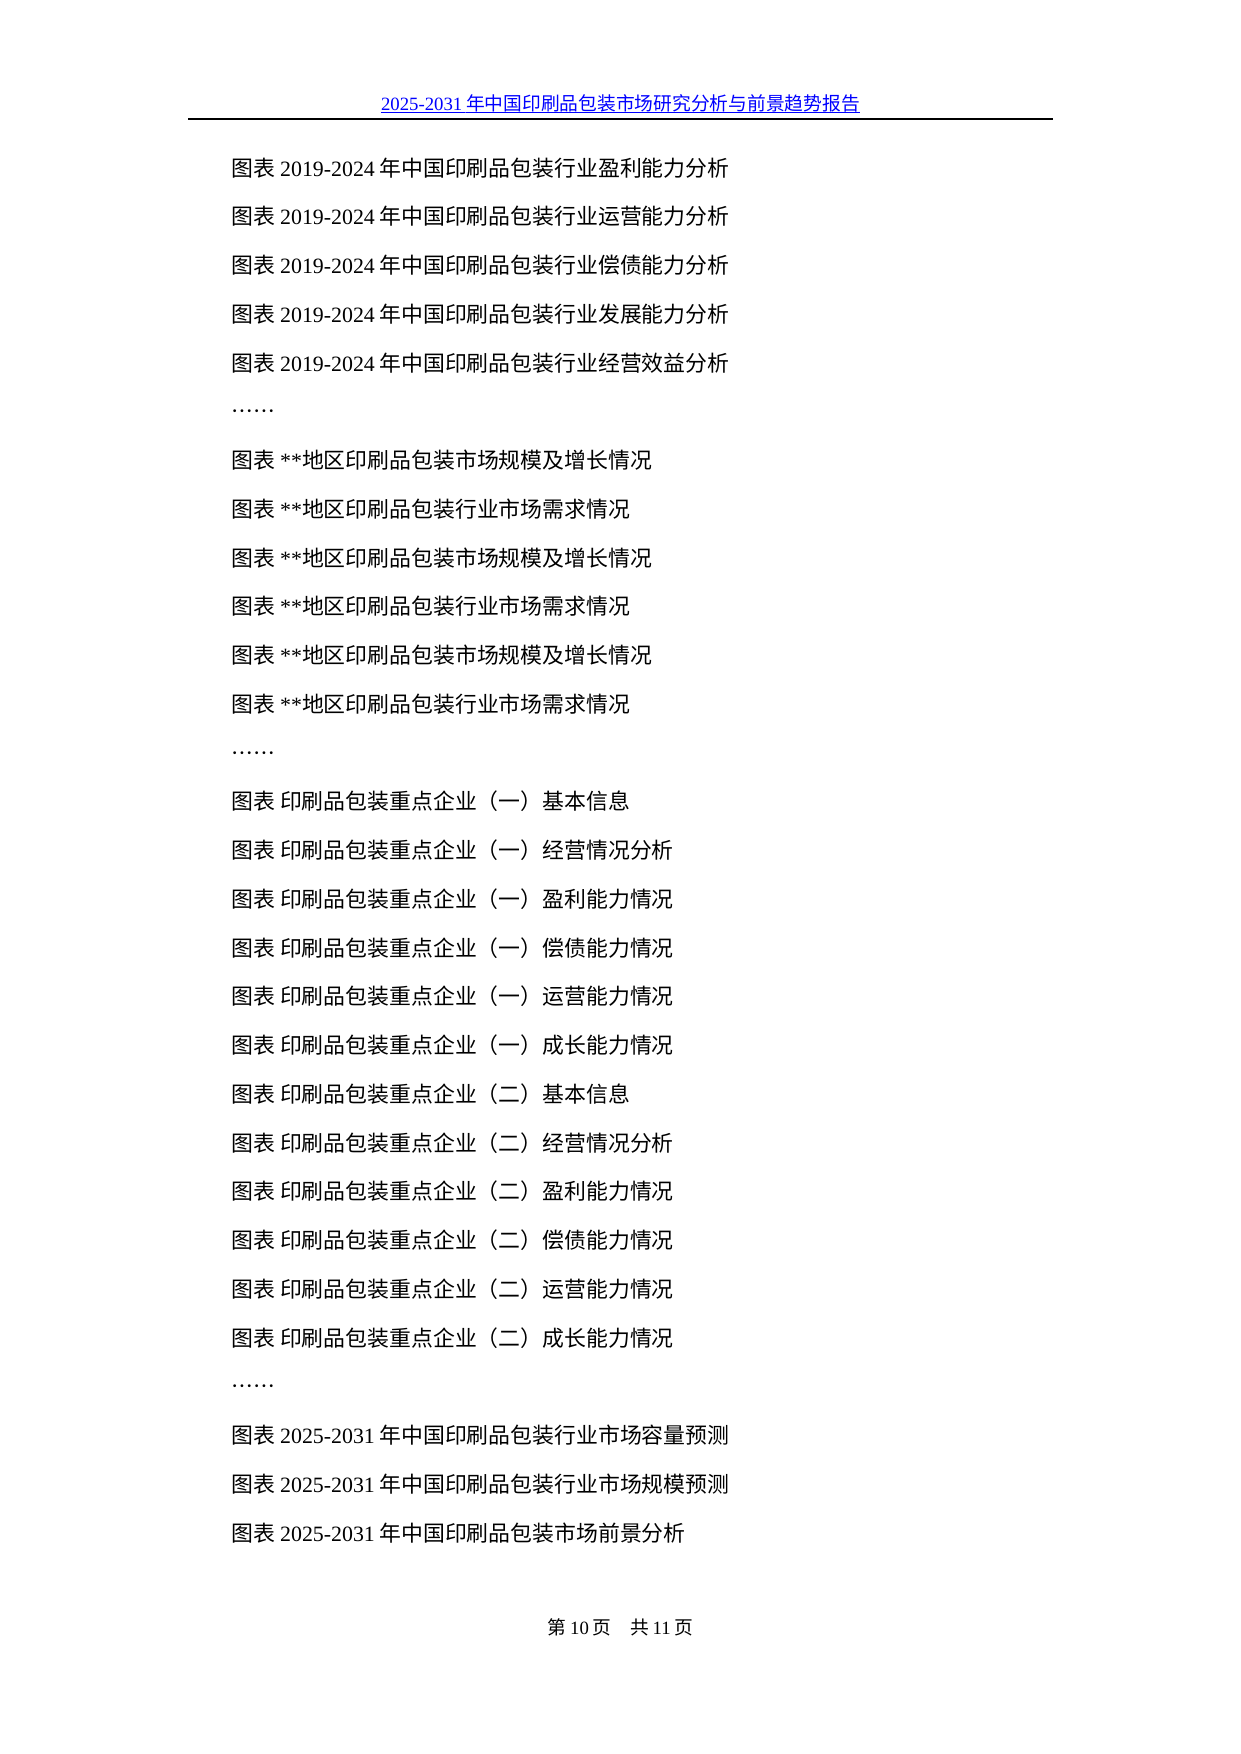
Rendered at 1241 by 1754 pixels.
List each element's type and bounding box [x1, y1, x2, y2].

text [187, 150, 1053, 1548]
